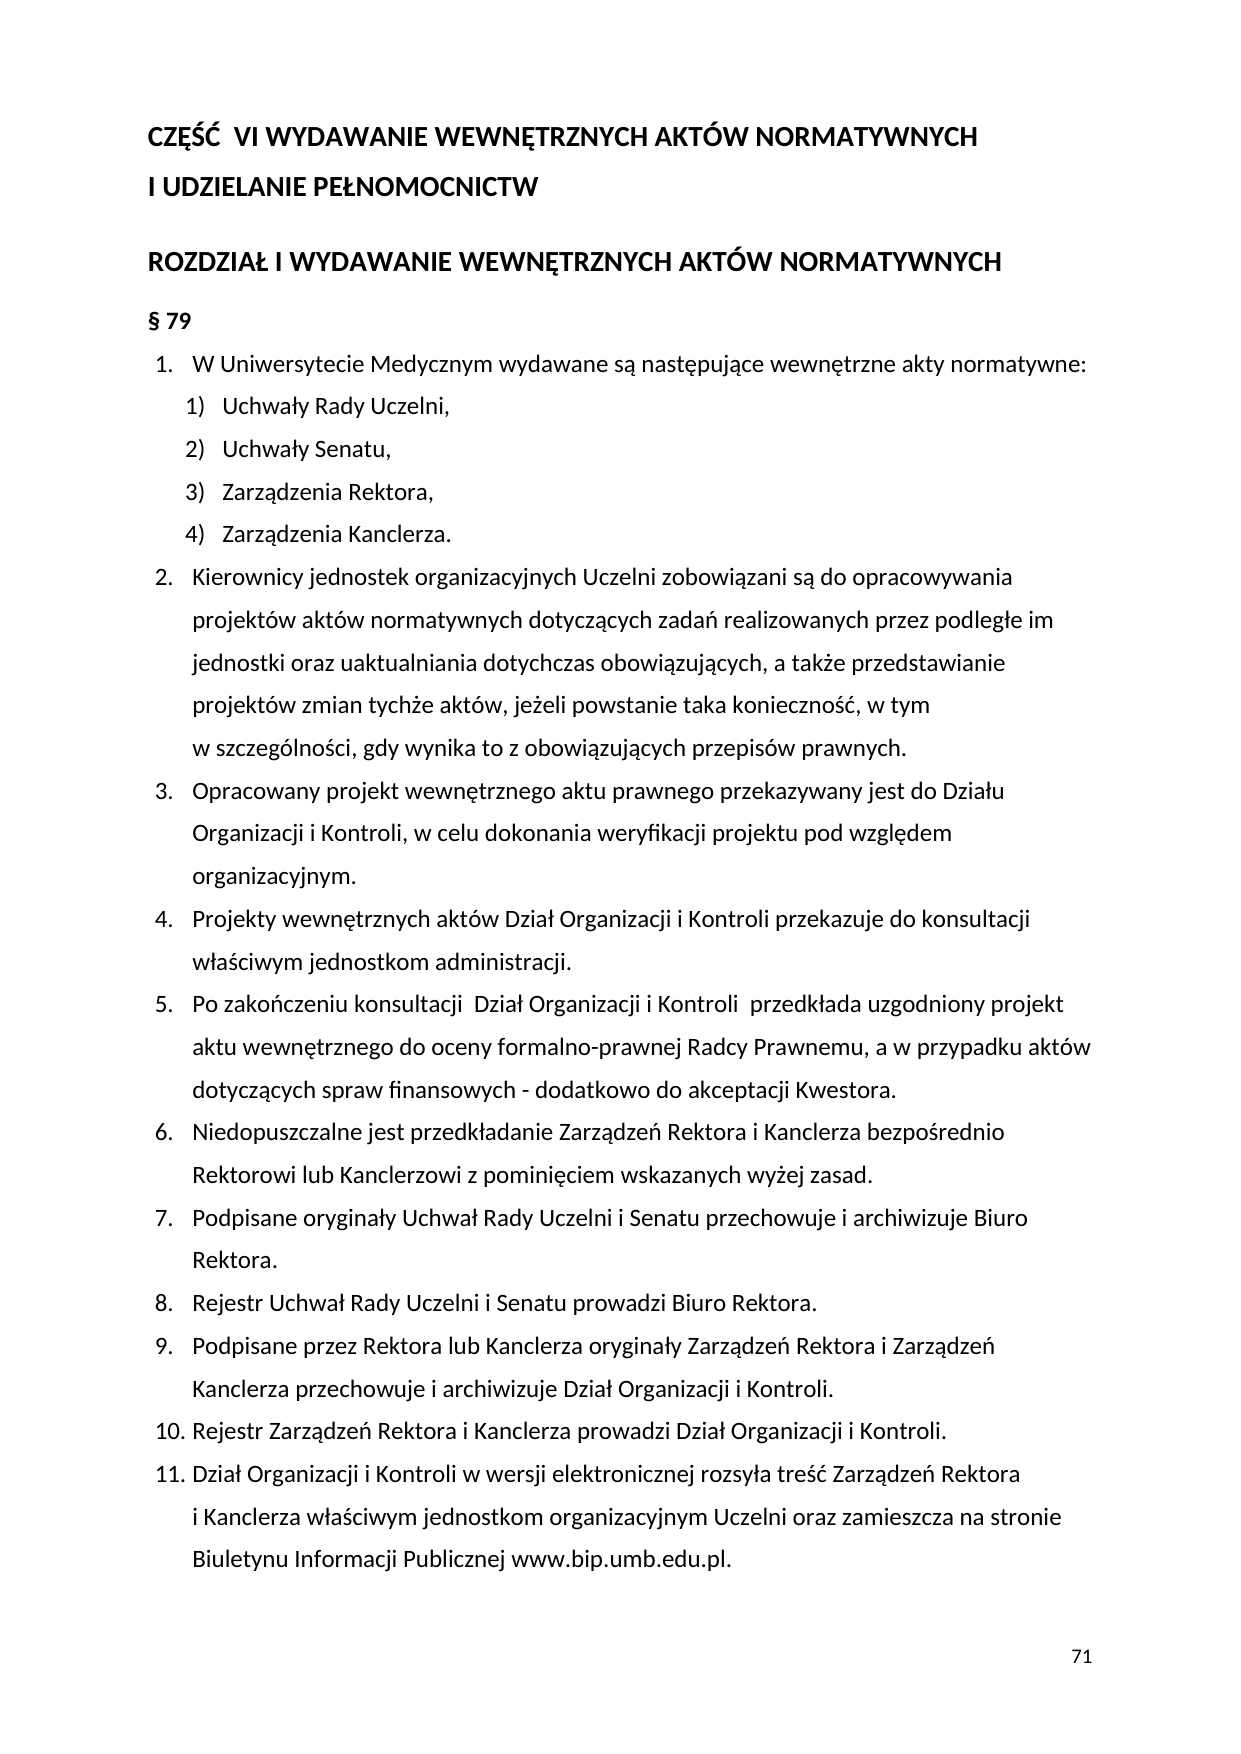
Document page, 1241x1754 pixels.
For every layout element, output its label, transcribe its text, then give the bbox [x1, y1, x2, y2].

subtitle CZĘŚĆ VI WYDAWANIE WEWNĘTRZNYCH AKTÓW NORMATYWNYCH I UDZIELANIE PEŁNOMOCNICTW [148, 118, 1092, 203]
list Po zakończeniu konsultacji Dział Organizacji i Kontroli przedkłada uzgodniony projekt aktu wewnętrznego do oceny formalno-prawnej Radcy Prawnemu, a w przypadku aktów dotyczących spraw finansowych - dodatkowo do akceptacji Kwestora. [154, 988, 1092, 1104]
list W Uniwersytecie Medycznym wydawane są następujące wewnętrzne akty normatywne: [154, 348, 1092, 378]
list Uchwały Senatu, [185, 433, 1092, 464]
list Dział Organizacji i Kontroli w wersji elektronicznej rozsyła treść Zarządzeń Rektora i Kanclerza właściwym jednostkom organizacyjnym Uczelni oraz zamieszcza na stronie Biuletynu Informacji Publicznej www.bip.umb.edu.pl. [154, 1458, 1092, 1574]
list Zarządzenia Rektora, [185, 476, 1092, 506]
list Niedopuszczalne jest przedkładanie Zarządzeń Rektora i Kanclerza bezpośrednio Rektorowi lub Kanclerzowi z pominięciem wskazanych wyżej zasad. [154, 1116, 1092, 1190]
list Uchwały Rady Uczelni, [185, 390, 1092, 421]
list Podpisane oryginały Uchwał Rady Uczelni i Senatu przechowuje i archiwizuje Biuro Rektora. [154, 1202, 1092, 1275]
list Rejestr Zarządzeń Rektora i Kanclerza prowadzi Dział Organizacji i Kontroli. [154, 1415, 1092, 1446]
list Rejestr Uchwał Rady Uczelni i Senatu prowadzi Biuro Rektora. [154, 1287, 1092, 1318]
list Projekty wewnętrznych aktów Dział Organizacji i Kontroli przekazuje do konsultacji właściwym jednostkom administracji. [154, 903, 1092, 976]
list Kierownicy jednostek organizacyjnych Uczelni zobowiązani są do opracowywania projektów aktów normatywnych dotyczących zadań realizowanych przez podległe im jednostki oraz uaktualniania dotychczas obowiązujących, a także przedstawianie projektów zmian tychże aktów, jeżeli powstanie taka konieczność, w tym w szczególności, gdy wynika to z obowiązujących przepisów prawnych. [154, 561, 1092, 763]
list Podpisane przez Rektora lub Kanclerza oryginały Zarządzeń Rektora i Zarządzeń Kanclerza przechowuje i archiwizuje Dział Organizacji i Kontroli. [154, 1330, 1092, 1403]
list Opracowany projekt wewnętrznego aktu prawnego przekazywany jest do Działu Organizacji i Kontroli, w celu dokonania weryfikacji projektu pod względem organizacyjnym. [154, 775, 1092, 891]
subtitle ROZDZIAŁ I WYDAWANIE WEWNĘTRZNYCH AKTÓW NORMATYWNYCH [148, 243, 1092, 278]
list Zarządzenia Kanclerza. [185, 518, 1092, 549]
text § 79 [148, 305, 1092, 336]
